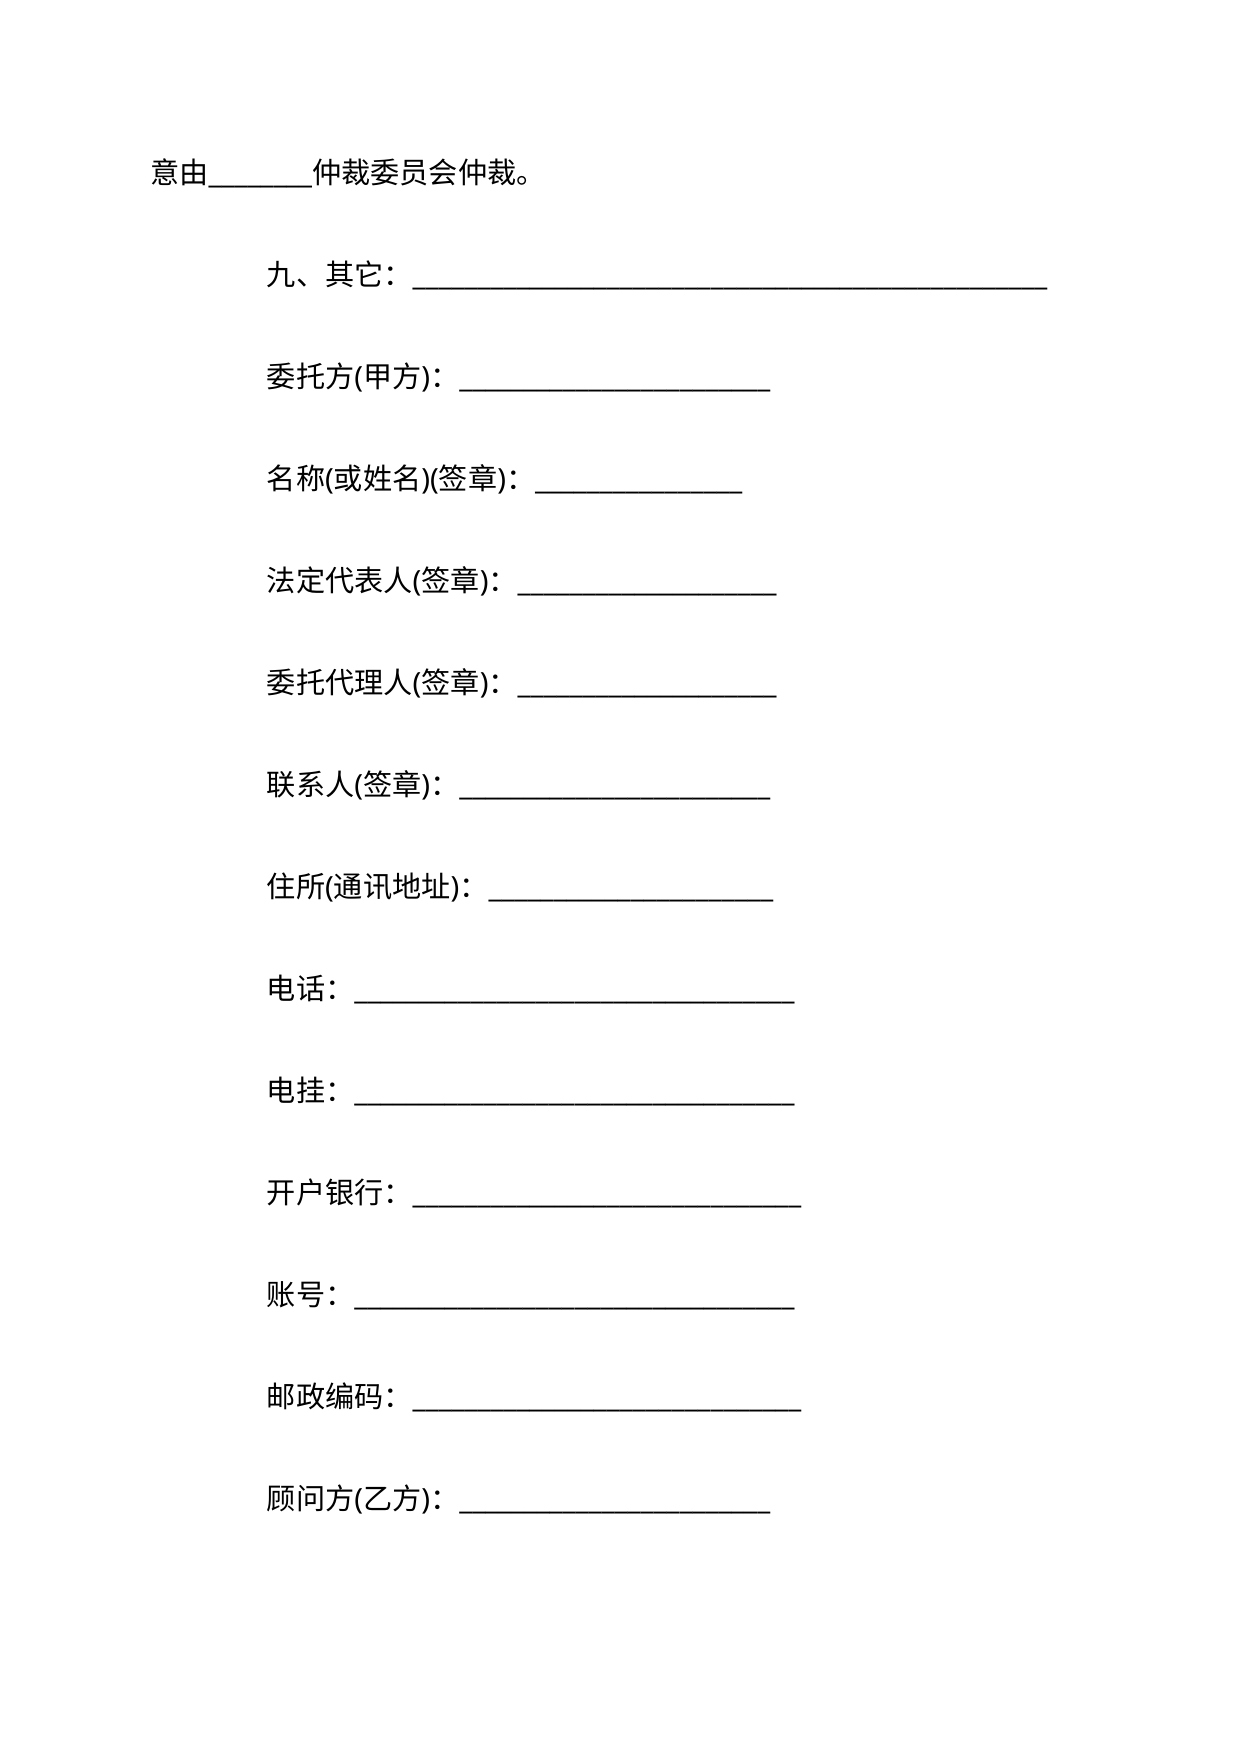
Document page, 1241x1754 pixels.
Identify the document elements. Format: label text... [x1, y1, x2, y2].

text 账号：__________________________________ [150, 1272, 1090, 1314]
text 顾问方(乙方)：________________________ [150, 1476, 1090, 1518]
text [150, 150, 1090, 192]
text 委托代理人(签章)：____________________ [150, 660, 1090, 702]
text 委托方(甲方)：________________________ [150, 354, 1090, 396]
text 名称(或姓名)(签章)：________________ [150, 456, 1090, 498]
text 九、其它：_________________________________________________ [150, 252, 1090, 294]
text 电话：__________________________________ [150, 966, 1090, 1008]
text 开户银行：______________________________ [150, 1170, 1090, 1212]
text 联系人(签章)：________________________ [150, 762, 1090, 804]
text 住所(通讯地址)：______________________ [150, 864, 1090, 906]
text 电挂：__________________________________ [150, 1068, 1090, 1110]
text 法定代表人(签章)：____________________ [150, 558, 1090, 600]
text 邮政编码：______________________________ [150, 1374, 1090, 1416]
